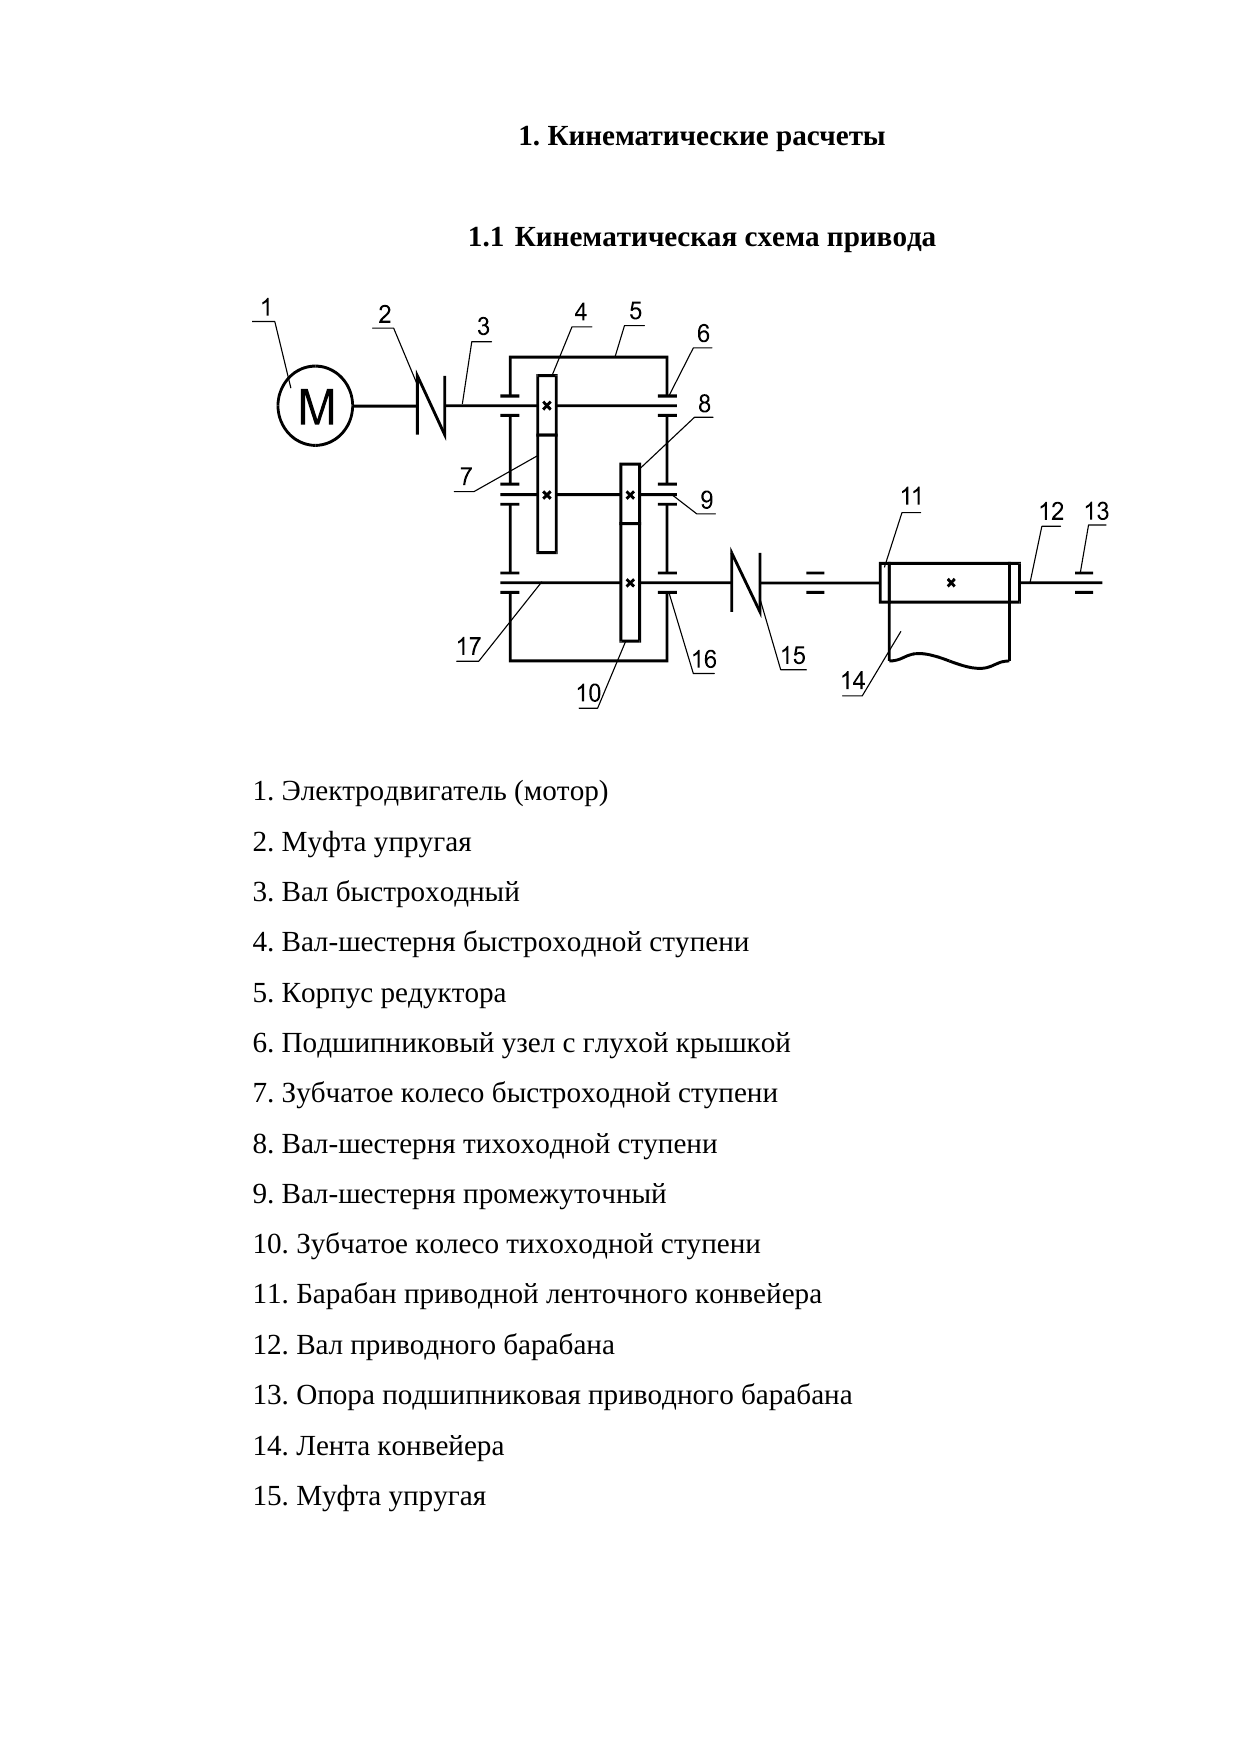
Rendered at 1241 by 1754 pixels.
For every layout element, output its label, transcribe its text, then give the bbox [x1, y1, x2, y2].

text 14. Лента конвейера [177, 1428, 1152, 1461]
text 9. Вал-шестерня промежуточный [177, 1176, 1152, 1209]
text 15. Муфта упругая [177, 1478, 1152, 1511]
text 4. Вал-шестерня быстроходной ступени [177, 924, 1152, 958]
text 3. Вал быстроходный [177, 874, 1152, 908]
text 11. Барабан приводной ленточного конвейера [177, 1277, 1152, 1310]
text 1. Электродвигатель (мотор) [177, 773, 1152, 807]
text 13. Опора подшипниковая приводного барабана [177, 1377, 1152, 1411]
text 2. Муфта упругая [177, 824, 1152, 857]
subtitle 1. Кинематические расчеты [177, 118, 1152, 152]
text 6. Подшипниковый узел с глухой крышкой [177, 1025, 1152, 1059]
subtitle Кинематическая схема привода [252, 219, 1152, 252]
text 12. Вал приводного барабана [177, 1327, 1152, 1361]
text 7. Зубчатое колесо быстроходной ступени [177, 1075, 1152, 1109]
text 8. Вал-шестерня тихоходной ступени [177, 1126, 1152, 1159]
text 10. Зубчатое колесо тихоходной ступени [177, 1226, 1152, 1260]
text 5. Корпус редуктора [177, 975, 1152, 1008]
